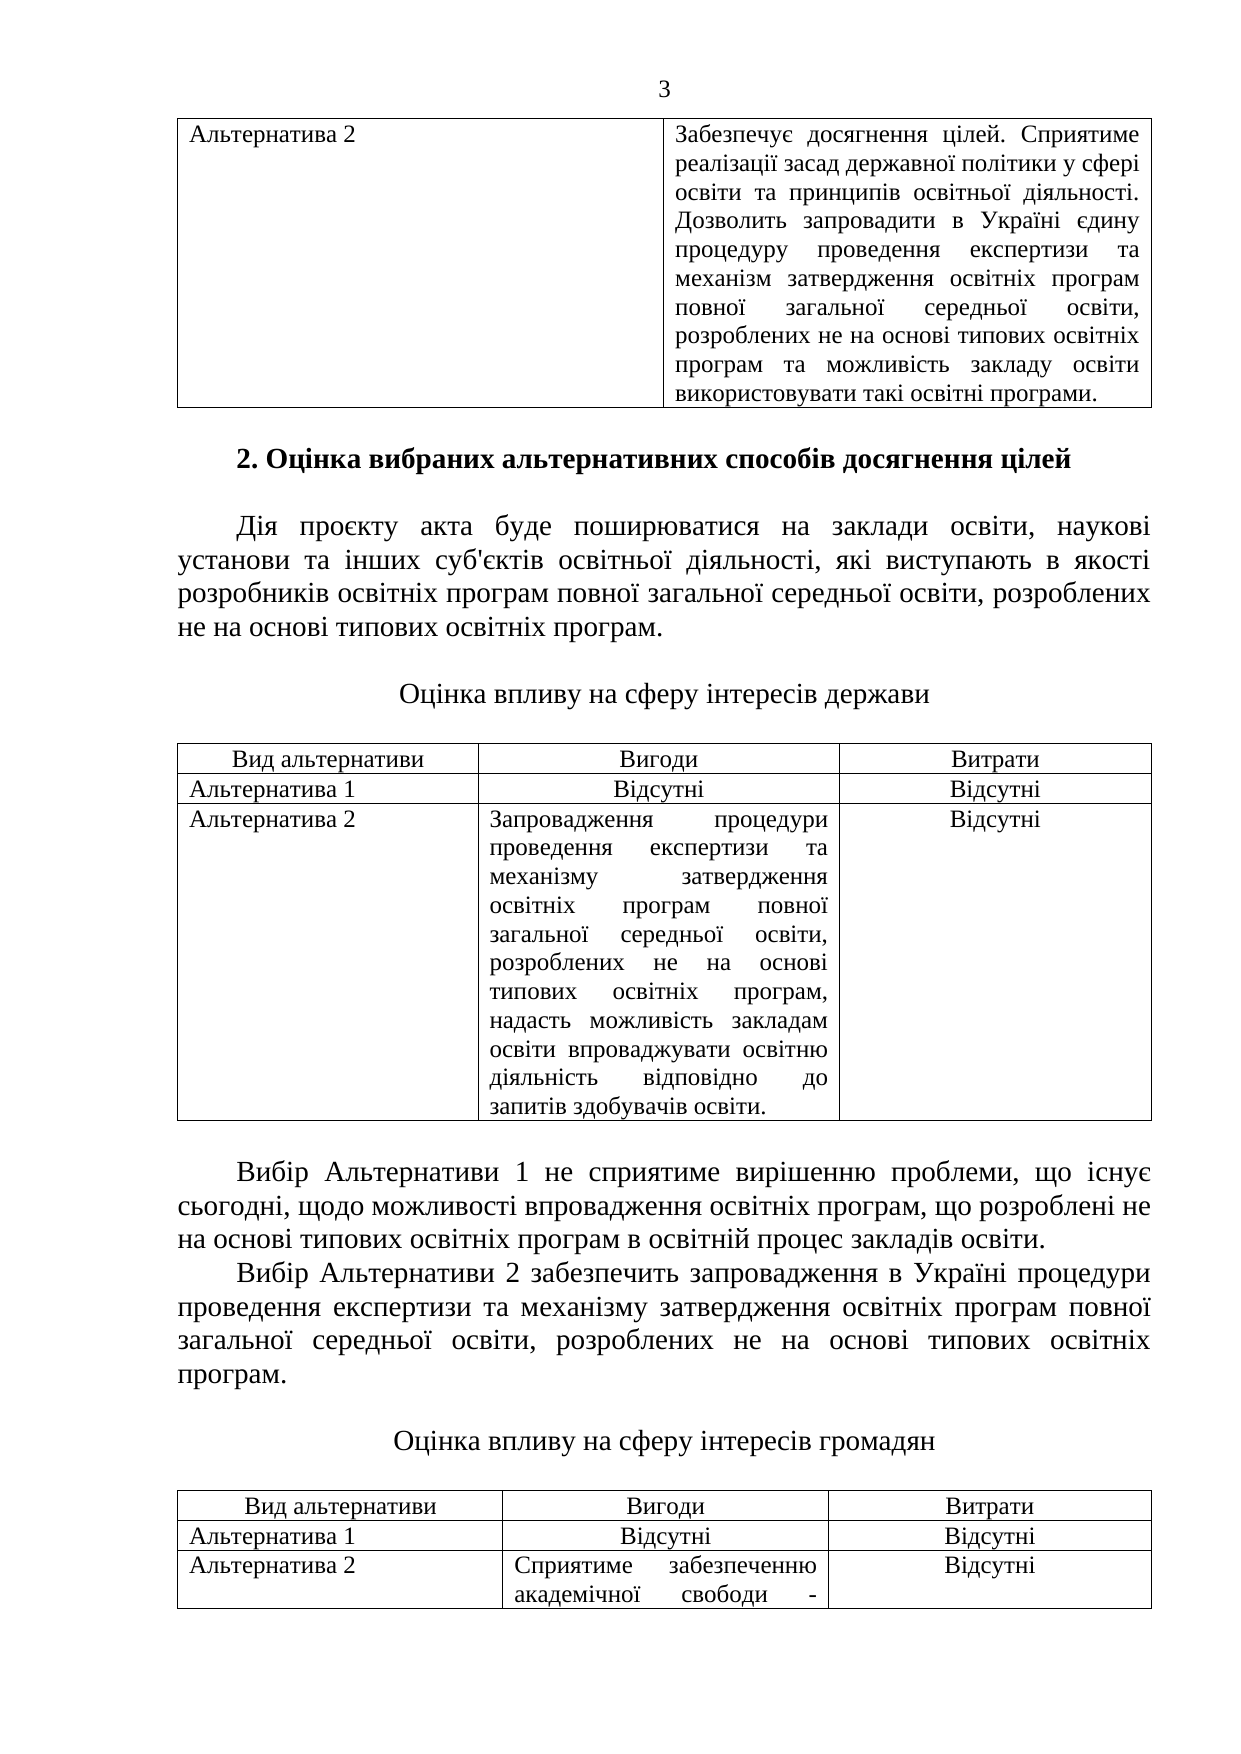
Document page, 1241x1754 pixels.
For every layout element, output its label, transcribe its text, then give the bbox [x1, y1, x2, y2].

table_cell Альтернатива 1 [178, 1521, 502, 1549]
table_header Вид альтернативи [178, 1491, 502, 1520]
text Дія проєкту акта буде поширюватися на заклади освіти, наукові установи та інших суб'єктів освітньої діяльності, які виступають в якості розробників освітніх програм повної загальної середньої освіти, розроблених не на основі типових освітніх програм. [177, 508, 1152, 642]
table_cell Відсутні [840, 774, 1151, 803]
text Оцінка впливу на сферу інтересів держави [177, 676, 1152, 709]
text Вибір Альтернативи 1 не сприятиме вирішенню проблеми, що існує сьогодні, щодо можливості впровадження освітніх програм, що розроблені не на основі типових освітніх програм в освітній процес закладів освіти. [177, 1154, 1152, 1255]
table_header Вид альтернативи [178, 744, 478, 773]
table_header Витрати [840, 744, 1151, 773]
table_cell Відсутні [479, 774, 839, 803]
table_cell Забезпечує досягнення цілей. Сприятиме реалізації засад державної політики у сфері освіти та принципів освітньої діяльності. Дозволить запровадити в Україні єдину процедуру проведення експертизи та механізм затвердження освітніх програм повної загальної середньої освіти, розроблених не на основі типових освітніх програм та можливість закладу освіти використовувати такі освітні програми. [664, 119, 1151, 407]
table_cell Відсутні [503, 1521, 828, 1549]
table_header Витрати [829, 1491, 1151, 1520]
table_cell Альтернатива 2 [178, 1551, 502, 1608]
table_cell Запровадження процедури проведення експертизи та механізму затвердження освітніх програм повної загальної середньої освіти, розроблених не на основі типових освітніх програм, надасть можливість закладам освіти впроваджувати освітню діяльність відповідно до запитів здобувачів освіти. [479, 804, 839, 1120]
text Оцінка впливу на сферу інтересів громадян [177, 1423, 1152, 1456]
table_cell Альтернатива 2 [178, 119, 663, 407]
table_cell Альтернатива 1 [178, 774, 478, 803]
text 2. Оцінка вибраних альтернативних способів досягнення цілей [177, 441, 1152, 475]
table_cell Відсутні [829, 1521, 1151, 1549]
table_header Вигоди [503, 1491, 828, 1520]
table_header Вигоди [479, 744, 839, 773]
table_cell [503, 1551, 828, 1608]
text Вибір Альтернативи 2 забезпечить запровадження в Україні процедури проведення експертизи та механізму затвердження освітніх програм повної загальної середньої освіти, розроблених не на основі типових освітніх програм. [177, 1255, 1152, 1389]
table_cell Альтернатива 2 [178, 804, 478, 1120]
table_cell Відсутні [840, 804, 1151, 1120]
table_cell Відсутні [829, 1551, 1151, 1608]
